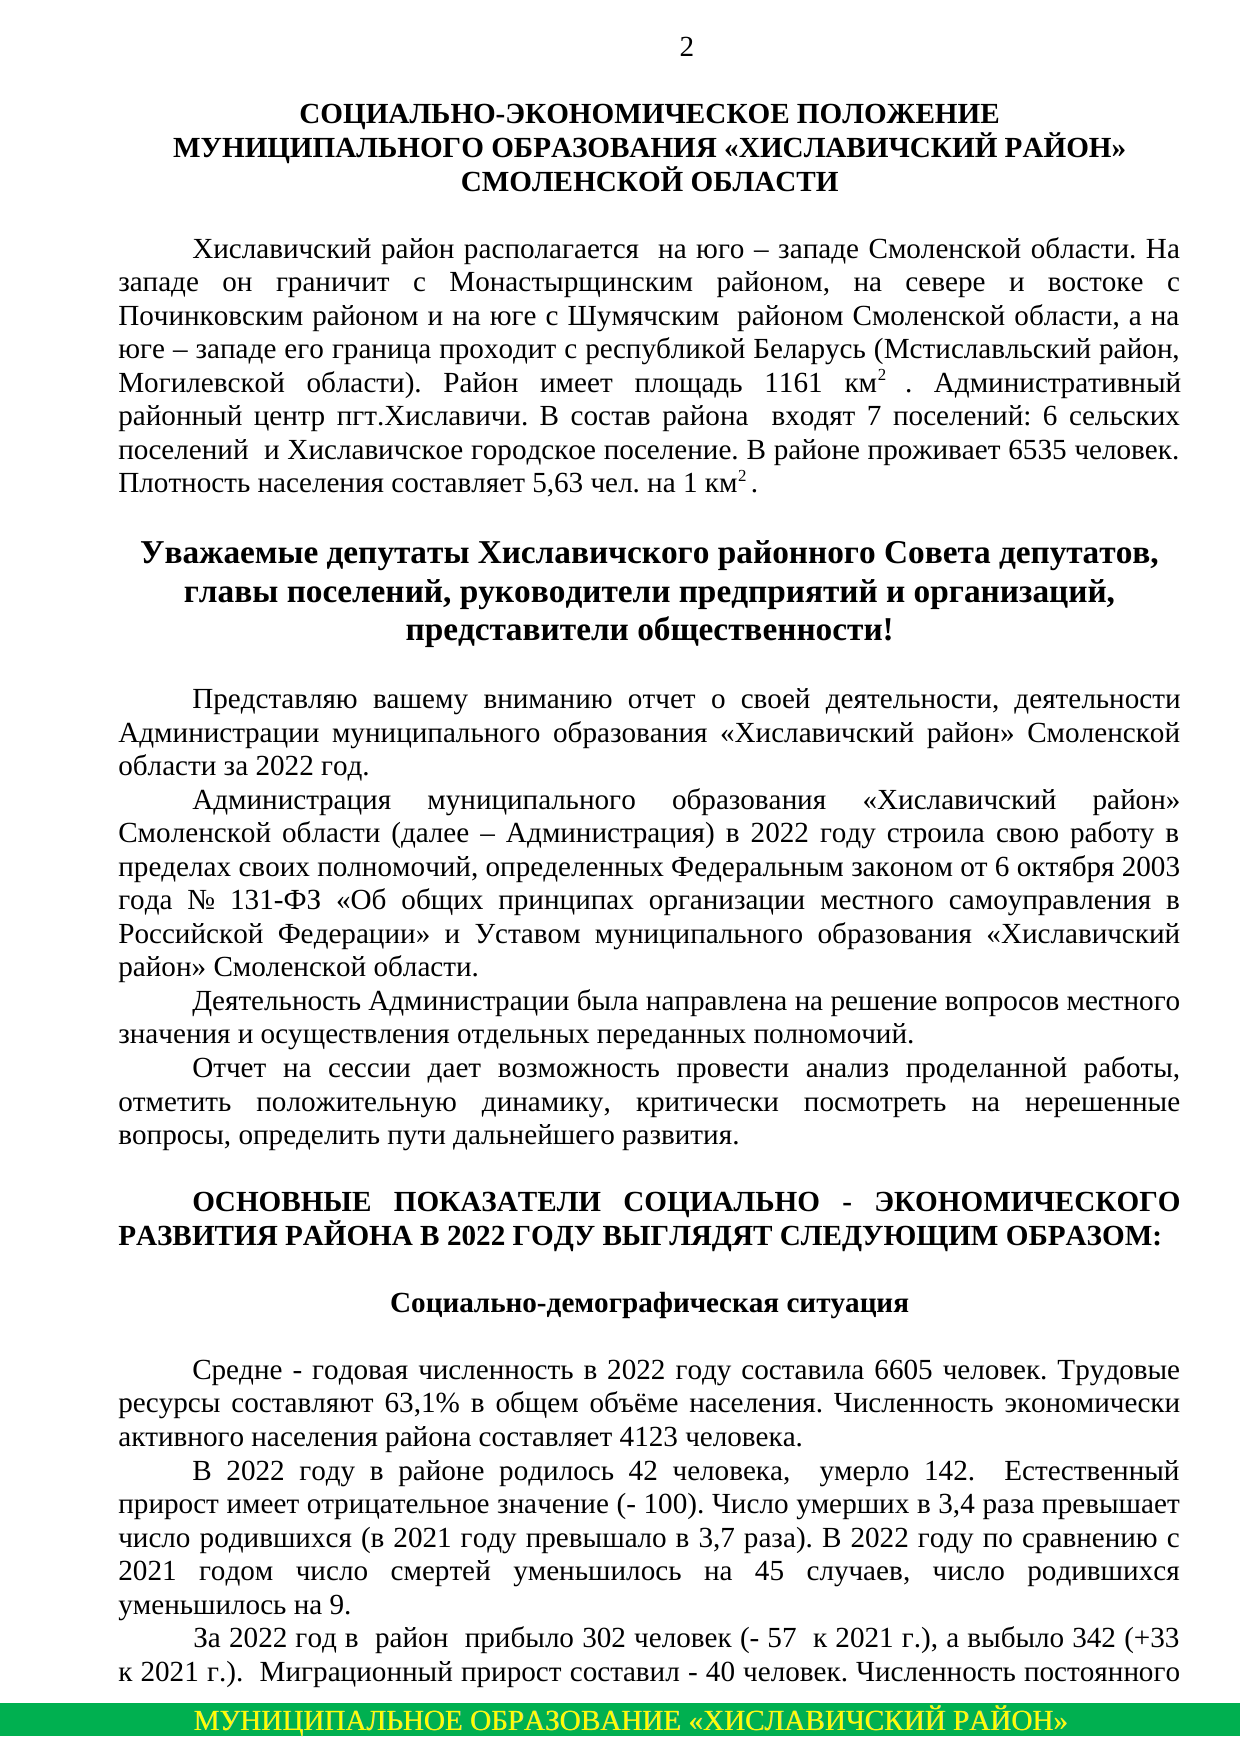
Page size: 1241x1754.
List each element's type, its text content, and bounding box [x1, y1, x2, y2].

list СОЦИАЛЬНО-ЭКОНОМИЧЕСКОЕ ПОЛОЖЕНИЕ [118, 97, 1181, 130]
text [118, 1620, 1181, 1687]
text Деятельность Администрации была направлена на решение вопросов местного значения и осуществления отдельных переданных полномочий. [118, 983, 1181, 1050]
text Отчет на сессии дает возможность провести анализ проделанной работы, отметить положительную динамику, критически посмотреть на нерешенные вопросы, определить пути дальнейшего развития. [118, 1050, 1181, 1151]
text Администрация муниципального образования «Хиславичский район» Смоленской области (далее – Администрация) в 2022 году строила свою работу в пределах своих полномочий, определенных Федеральным законом от 6 октября 2003 года № 131-ФЗ «Об общих принципах организации местного самоуправления в Российской Федерации» и Уставом муниципального образования «Хиславичский район» Смоленской области. [118, 782, 1181, 983]
text ОСНОВНЫЕ ПОКАЗАТЕЛИ СОЦИАЛЬНО - ЭКОНОМИЧЕСКОГО РАЗВИТИЯ РАЙОНА В 2022 ГОДУ ВЫГЛЯДЯТ СЛЕДУЮЩИМ ОБРАЗОМ: [118, 1184, 1181, 1251]
text Уважаемые депутаты Хиславичского районного Совета депутатов, главы поселений, руководители предприятий и организаций, представители общественности! [118, 533, 1181, 648]
text В 2022 году в районе родилось 42 человека, умерло 142. Естественный прирост имеет отрицательное значение (- 100). Число умерших в 3,4 раза превышает число родившихся (в 2021 году превышало в 3,7 раза). В 2022 году по сравнению с 2021 годом число смертей уменьшилось на 45 случаев, число родившихся уменьшилось на 9. [118, 1453, 1181, 1620]
text Социально-демографическая ситуация [118, 1285, 1181, 1318]
text Хиславичский район располагается на юго – западе Смоленской области. На западе он граничит с Монастырщинским районом, на севере и востоке с Починковским районом и на юге с Шумячским районом Смоленской области, а на юге – западе его граница проходит с республикой Беларусь (Мстиславльский район, Могилевской области). Район имеет площадь 1161 км2 . Административный районный центр пгт.Хиславичи. В состав района входят 7 поселений: 6 сельских поселений и Хиславичское городское поселение. В районе проживает 6535 человек. Плотность населения составляет 5,63 чел. на 1 км2 . [118, 231, 1181, 499]
text Средне - годовая численность в 2022 году составила 6605 человек. Трудовые ресурсы составляют 63,1% в общем объёме населения. Численность экономически активного населения района составляет 4123 человека. [118, 1352, 1181, 1453]
text Представляю вашему вниманию отчет о своей деятельности, деятельности Администрации муниципального образования «Хиславичский район» Смоленской области за 2022 год. [118, 681, 1181, 782]
list МУНИЦИПАЛЬНОГО ОБРАЗОВАНИЯ «ХИСЛАВИЧСКИЙ РАЙОН» СМОЛЕНСКОЙ ОБЛАСТИ [118, 130, 1181, 197]
